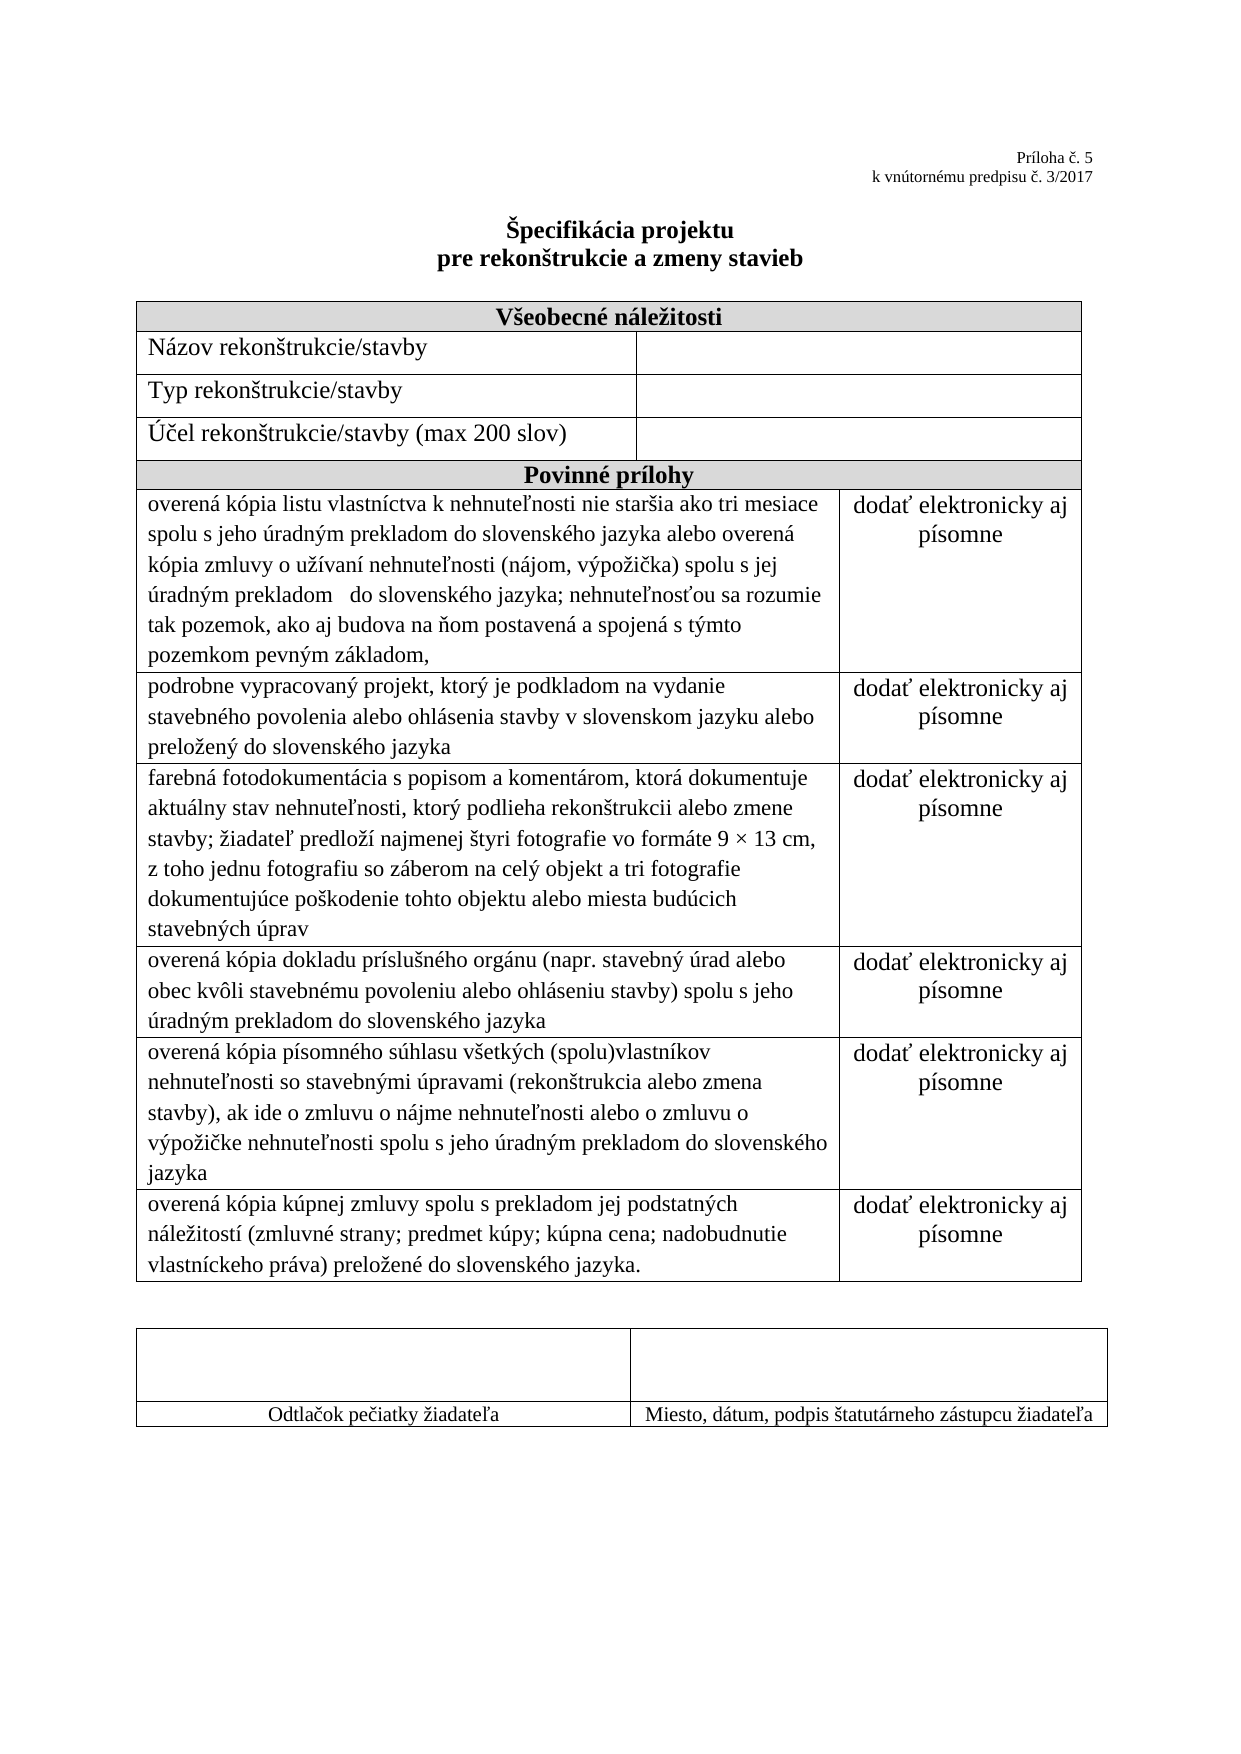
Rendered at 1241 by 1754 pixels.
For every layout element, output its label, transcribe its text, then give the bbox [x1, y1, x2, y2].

table_cell dodať elektronicky aj písomne [840, 764, 1081, 946]
table_cell dodať elektronicky aj písomne [840, 1190, 1081, 1281]
text Príloha č. 5 [148, 148, 1093, 167]
table_cell podrobne vypracovaný projekt, ktorý je podkladom na vydanie stavebného povolenia alebo ohlásenia stavby v slovenskom jazyku alebo preložený do slovenského jazyka [137, 673, 839, 763]
table_cell dodať elektronicky aj písomne [840, 1038, 1081, 1189]
table_cell Účel rekonštrukcie/stavby (max 200 slov) [137, 418, 636, 459]
table_cell dodať elektronicky aj písomne [840, 673, 1081, 763]
table_cell Typ rekonštrukcie/stavby [137, 375, 636, 417]
table_cell dodať elektronicky aj písomne [840, 947, 1081, 1037]
text Špecifikácia projektu [148, 215, 1093, 243]
table_cell overená kópia listu vlastníctva k nehnuteľnosti nie staršia ako tri mesiace spolu s jeho úradným prekladom do slovenského jazyka alebo overená kópia zmluvy o užívaní nehnuteľnosti (nájom, výpožička) spolu s jej úradným prekladom do slovenského jazyka; nehnuteľnosťou sa rozumie tak pozemok, ako aj budova na ňom postavená a spojená s týmto pozemkom pevným základom, [137, 490, 839, 672]
table_header [137, 1329, 630, 1401]
table_cell dodať elektronicky aj písomne [840, 490, 1081, 672]
table_cell Miesto, dátum, podpis štatutárneho zástupcu žiadateľa [631, 1402, 1107, 1426]
table_header Všeobecné náležitosti [137, 302, 1081, 331]
table_cell farebná fotodokumentácia s popisom a komentárom, ktorá dokumentuje aktuálny stav nehnuteľnosti, ktorý podlieha rekonštrukcii alebo zmene stavby; žiadateľ predloží najmenej štyri fotografie vo formáte 9 × 13 cm, z toho jednu fotografiu so záberom na celý objekt a tri fotografie dokumentujúce poškodenie tohto objektu alebo miesta budúcich stavebných úprav [137, 764, 839, 946]
table_cell [637, 418, 1081, 459]
text k vnútornému predpisu č. 3/2017 [148, 167, 1093, 186]
table_cell [637, 332, 1081, 374]
table_cell overená kópia písomného súhlasu všetkých (spolu)vlastníkov nehnuteľnosti so stavebnými úpravami (rekonštrukcia alebo zmena stavby), ak ide o zmluvu o nájme nehnuteľnosti alebo o zmluvu o výpožičke nehnuteľnosti spolu s jeho úradným prekladom do slovenského jazyka [137, 1038, 839, 1189]
table_cell overená kópia dokladu príslušného orgánu (napr. stavebný úrad alebo obec kvôli stavebnému povoleniu alebo ohláseniu stavby) spolu s jeho úradným prekladom do slovenského jazyka [137, 947, 839, 1037]
table_cell overená kópia kúpnej zmluvy spolu s prekladom jej podstatných náležitostí (zmluvné strany; predmet kúpy; kúpna cena; nadobudnutie vlastníckeho práva) preložené do slovenského jazyka. [137, 1190, 839, 1281]
table_cell [637, 375, 1081, 417]
table_cell Povinné prílohy [137, 461, 1081, 489]
table_header [631, 1329, 1107, 1401]
text pre rekonštrukcie a zmeny stavieb [148, 243, 1093, 272]
table_cell Odtlačok pečiatky žiadateľa [137, 1402, 630, 1426]
table_cell Názov rekonštrukcie/stavby [137, 332, 636, 374]
